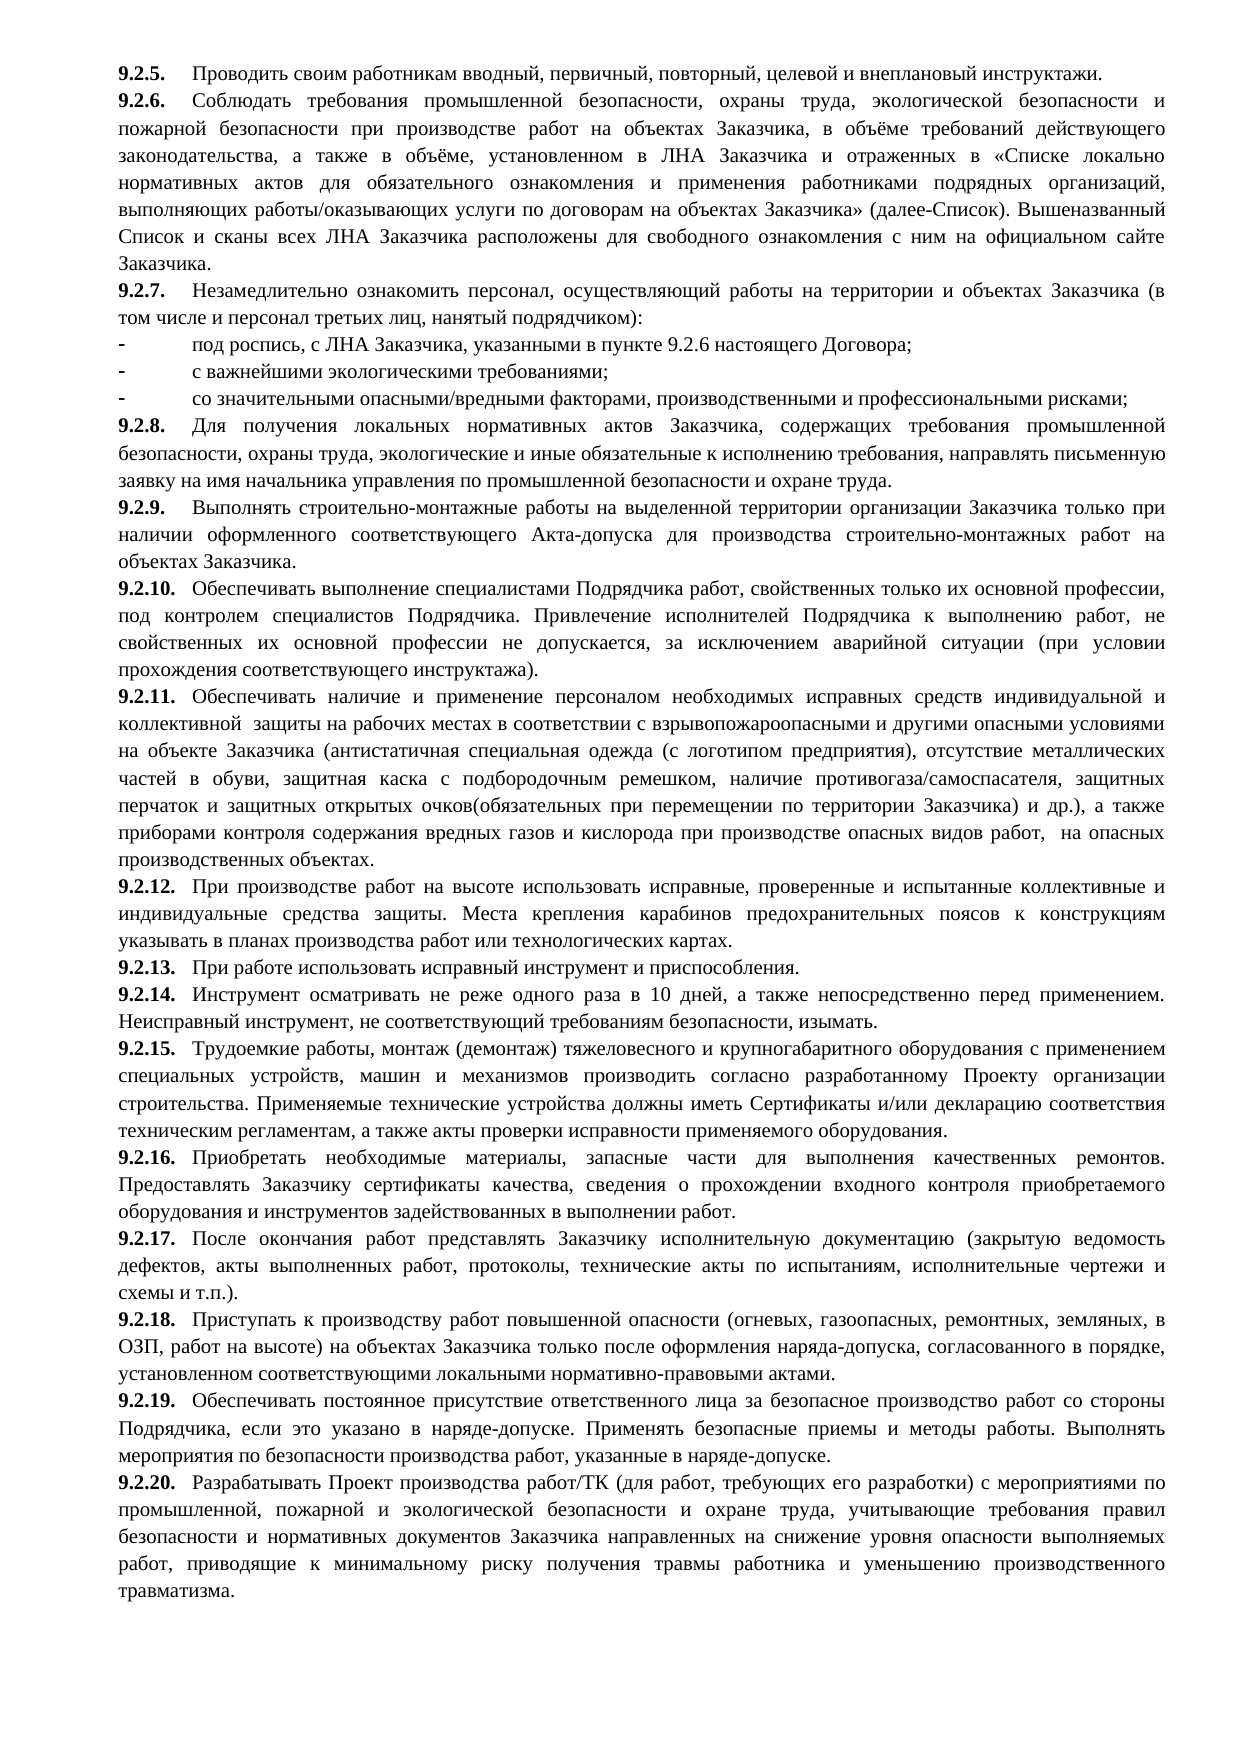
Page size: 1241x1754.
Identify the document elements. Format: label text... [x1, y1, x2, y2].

list Проводить своим работникам вводный, первичный, повторный, целевой и внеплановый инструктажи. [118, 59, 1167, 86]
list Для получения локальных нормативных актов Заказчика, содержащих требования промышленной безопасности, охраны труда, экологические и иные обязательные к исполнению требования, направлять письменную заявку на имя начальника управления по промышленной безопасности и охране труда. [118, 411, 1167, 492]
list с важнейшими экологическими требованиями; [118, 357, 1167, 384]
list со значительными опасными/вредными факторами, производственными и профессиональными рисками; [118, 384, 1167, 411]
list При производстве работ на высоте использовать исправные, проверенные и испытанные коллективные и индивидуальные средства защиты. Места крепления карабинов предохранительных поясов к конструкциям указывать в планах производства работ или технологических картах. [118, 872, 1167, 953]
list Незамедлительно ознакомить персонал, осуществляющий работы на территории и объектах Заказчика (в том числе и персонал третьих лиц, нанятый подрядчиком): [118, 276, 1167, 330]
list под роспись, с ЛНА Заказчика, указанными в пункте 9.2.6 настоящего Договора; [118, 330, 1167, 357]
list Обеспечивать наличие и применение персоналом необходимых исправных средств индивидуальной и коллективной защиты на рабочих местах в соответствии с взрывопожароопасными и другими опасными условиями на объекте Заказчика (антистатичная специальная одежда (с логотипом предприятия), отсутствие металлических частей в обуви, защитная каска с подбородочным ремешком, наличие противогаза/самоспасателя, защитных перчаток и защитных открытых очков(обязательных при перемещении по территории Заказчика) и др.), а также приборами контроля содержания вредных газов и кислорода при производстве опасных видов работ, на опасных производственных объектах. [118, 682, 1167, 872]
list Выполнять строительно-монтажные работы на выделенной территории организации Заказчика только при наличии оформленного соответствующего Акта-допуска для производства строительно-монтажных работ на объектах Заказчика. [118, 492, 1167, 574]
list Разрабатывать Проект производства работ/ТК (для работ, требующих его разработки) с мероприятиями по промышленной, пожарной и экологической безопасности и охране труда, учитывающие требования правил безопасности и нормативных документов Заказчика направленных на снижение уровня опасности выполняемых работ, приводящие к минимальному риску получения травмы работника и уменьшению производственного травматизма. [118, 1467, 1167, 1603]
list Обеспечивать постоянное присутствие ответственного лица за безопасное производство работ со стороны Подрядчика, если это указано в наряде-допуске. Применять безопасные приемы и методы работы. Выполнять мероприятия по безопасности производства работ, указанные в наряде-допуске. [118, 1386, 1167, 1467]
list При работе использовать исправный инструмент и приспособления. [118, 953, 1167, 980]
list Трудоемкие работы, монтаж (демонтаж) тяжеловесного и крупногабаритного оборудования с применением специальных устройств, машин и механизмов производить согласно разработанному Проекту организации строительства. Применяемые технические устройства должны иметь Сертификаты и/или декларацию соответствия техническим регламентам, а также акты проверки исправности применяемого оборудования. [118, 1034, 1167, 1142]
list Приобретать необходимые материалы, запасные части для выполнения качественных ремонтов. Предоставлять Заказчику сертификаты качества, сведения о прохождении входного контроля приобретаемого оборудования и инструментов задействованных в выполнении работ. [118, 1142, 1167, 1224]
list Соблюдать требования промышленной безопасности, охраны труда, экологической безопасности и пожарной безопасности при производстве работ на объектах Заказчика, в объёме требований действующего законодательства, а также в объёме, установленном в ЛНА Заказчика и отраженных в «Списке локально нормативных актов для обязательного ознакомления и применения работниками подрядных организаций, выполняющих работы/оказывающих услуги по договорам на объектах Заказчика» (далее-Список). Вышеназванный Список и сканы всех ЛНА Заказчика расположены для свободного ознакомления с ним на официальном сайте Заказчика. [118, 86, 1167, 276]
list Приступать к производству работ повышенной опасности (огневых, газоопасных, ремонтных, земляных, в ОЗП, работ на высоте) на объектах Заказчика только после оформления наряда-допуска, согласованного в порядке, установленном соответствующими локальными нормативно-правовыми актами. [118, 1305, 1167, 1386]
list Обеспечивать выполнение специалистами Подрядчика работ, свойственных только их основной профессии, под контролем специалистов Подрядчика. Привлечение исполнителей Подрядчика к выполнению работ, не свойственных их основной профессии не допускается, за исключением аварийной ситуации (при условии прохождения соответствующего инструктажа). [118, 574, 1167, 682]
list После окончания работ представлять Заказчику исполнительную документацию (закрытую ведомость дефектов, акты выполненных работ, протоколы, технические акты по испытаниям, исполнительные чертежи и схемы и т.п.). [118, 1224, 1167, 1305]
list Инструмент осматривать не реже одного раза в 10 дней, а также непосредственно перед применением. Неисправный инструмент, не соответствующий требованиям безопасности, изымать. [118, 980, 1167, 1034]
